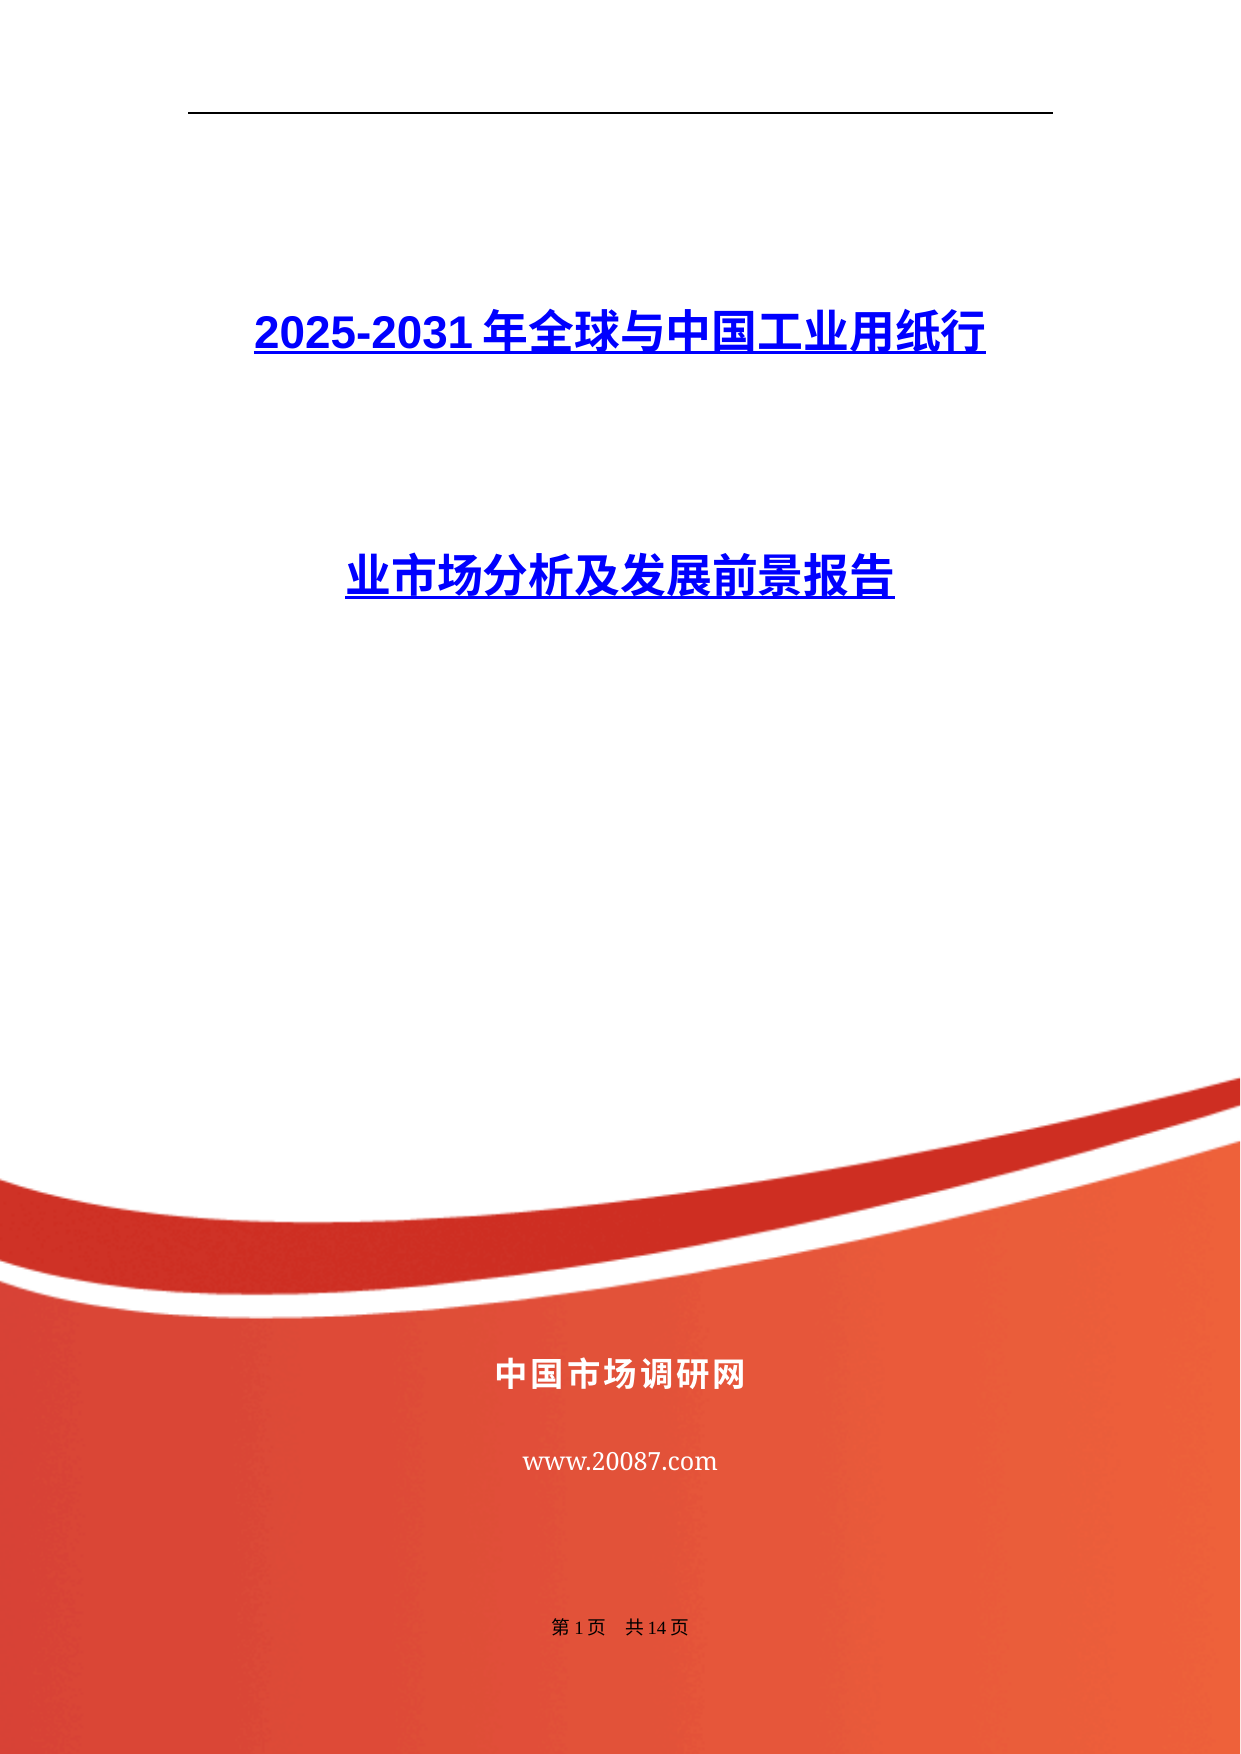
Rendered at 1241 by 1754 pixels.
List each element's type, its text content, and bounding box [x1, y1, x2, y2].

text www.20087.com [187, 1428, 1053, 1493]
subtitle 中国市场调研网 [187, 1339, 1053, 1404]
table_header 2025-2031年全球与中国工业用纸行业市场分析及发展前景报告 [188, 207, 1053, 773]
picture [0, 1006, 1241, 1754]
